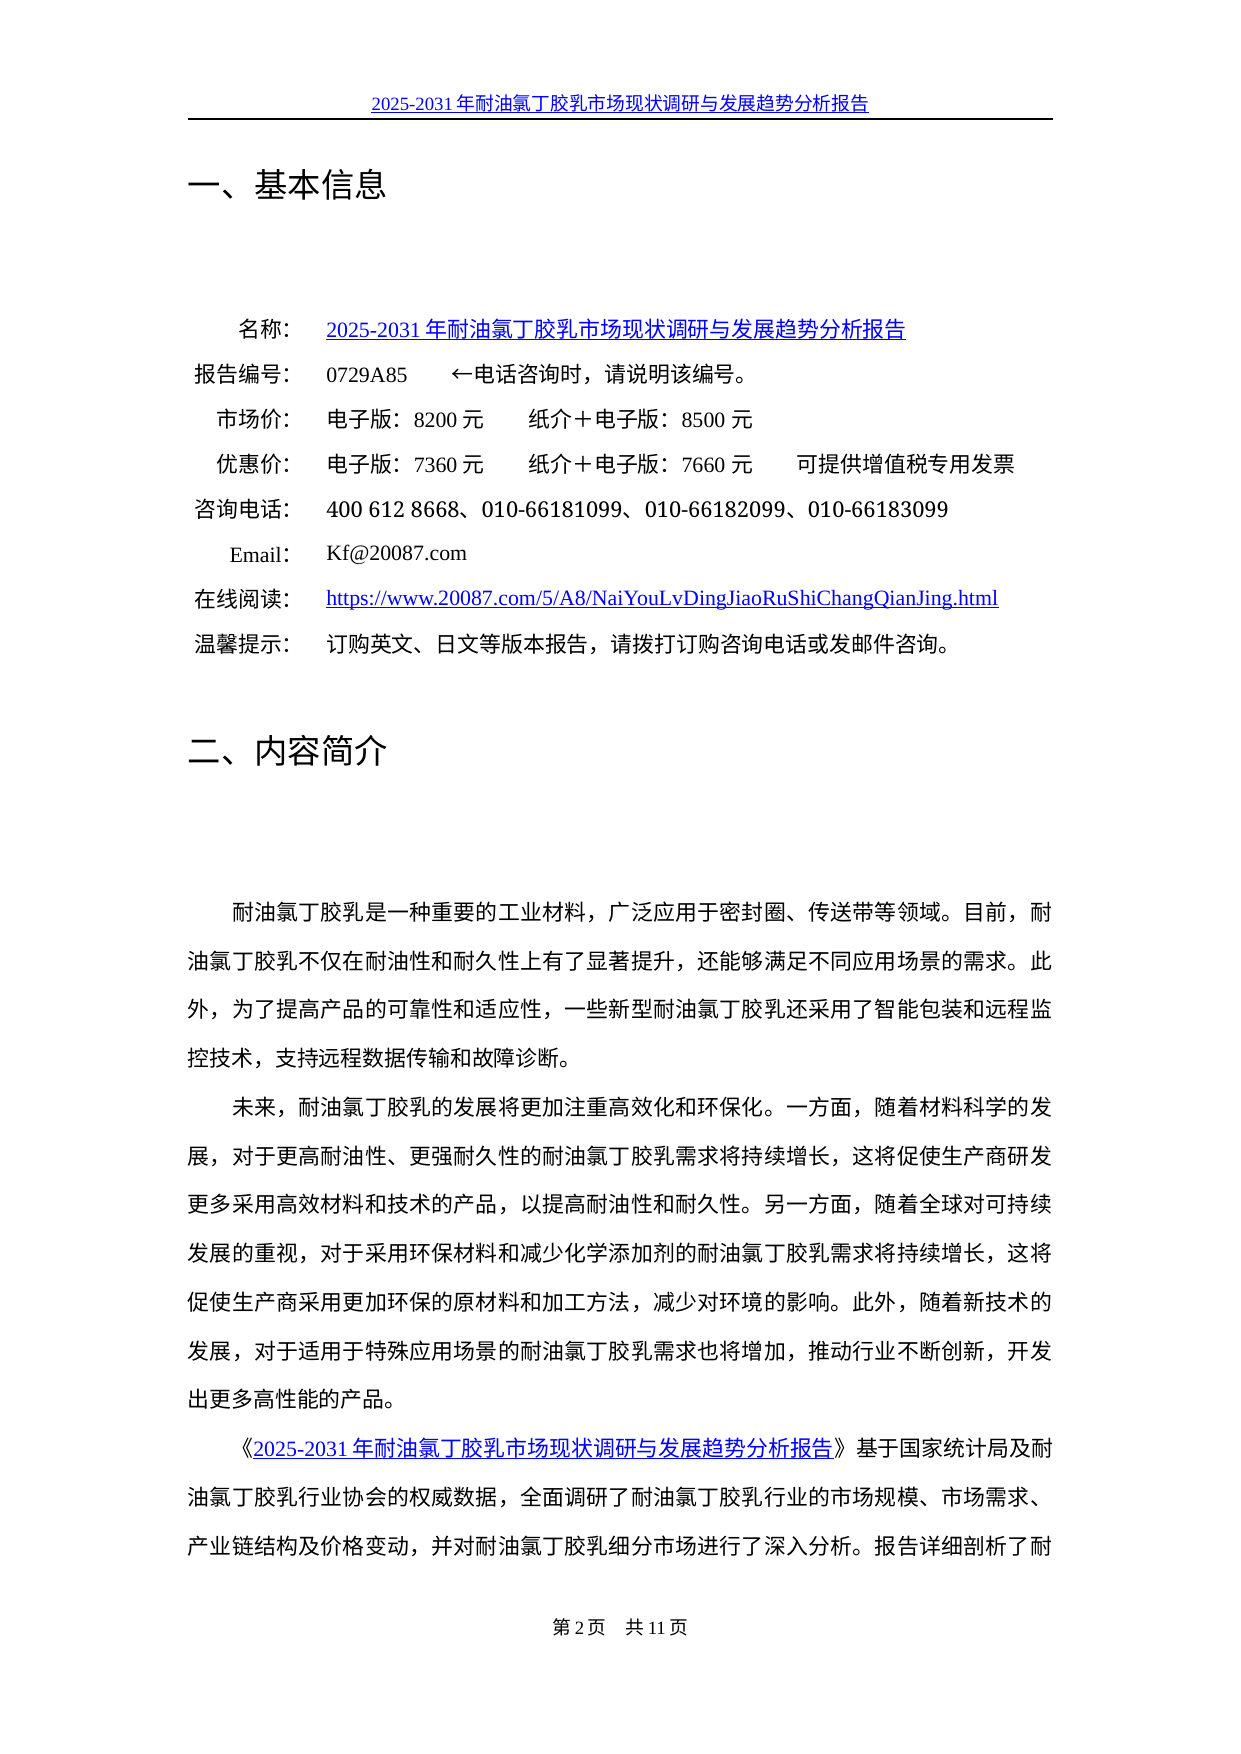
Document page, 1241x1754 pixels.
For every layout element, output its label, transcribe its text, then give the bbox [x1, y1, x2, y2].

table_cell 咨询电话： [167, 492, 315, 537]
table_header 名称： [167, 312, 315, 357]
table_cell Email： [167, 537, 315, 582]
table_cell [315, 582, 1073, 627]
table_cell 0729A85 ←电话咨询时，请说明该编号。 [315, 357, 1073, 402]
table_cell 电子版：7360 元 纸介＋电子版：7660 元 可提供增值税专用发票 [315, 447, 1073, 492]
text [187, 894, 1053, 1561]
table_cell 市场价： [167, 402, 315, 447]
table_cell 在线阅读： [167, 582, 315, 627]
table_cell 400 612 8668、010-66181099、010-66182099、010-66183099 [315, 492, 1073, 537]
table_cell 订购英文、日文等版本报告，请拨打订购咨询电话或发邮件咨询。 [315, 627, 1073, 672]
table_cell 优惠价： [167, 447, 315, 492]
title 二、内容简介 [187, 717, 1053, 782]
title 一、基本信息 [187, 150, 1053, 215]
table_cell 报告编号： [167, 357, 315, 402]
table_cell 温馨提示： [167, 627, 315, 672]
table_cell Kf@20087.com [315, 537, 1073, 582]
table_cell 电子版：8200 元 纸介＋电子版：8500 元 [315, 402, 1073, 447]
table_header 2025-2031年耐油氯丁胶乳市场现状调研与发展趋势分析报告 [315, 312, 1073, 357]
